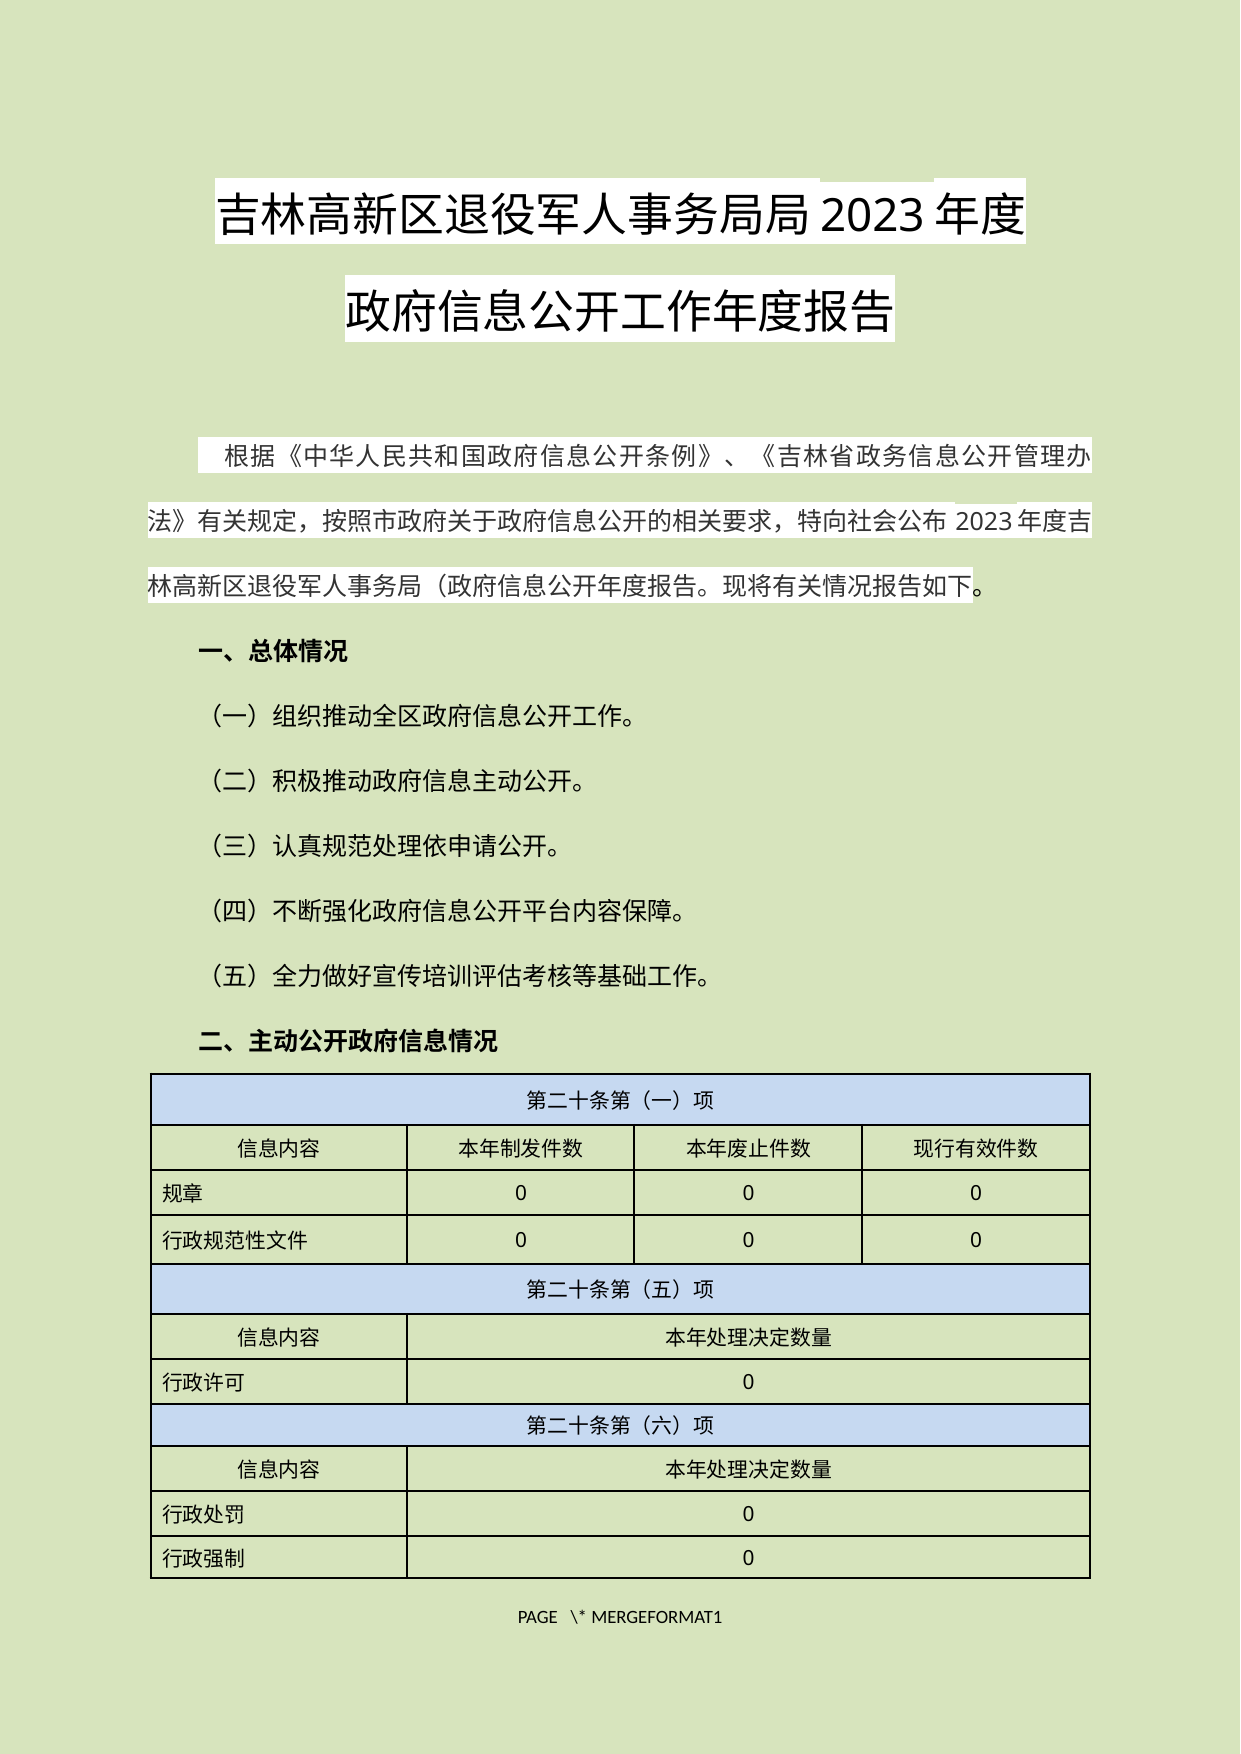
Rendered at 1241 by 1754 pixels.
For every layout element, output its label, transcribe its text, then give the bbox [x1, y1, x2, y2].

text 根据《中华人民共和国政府信息公开条例》、《吉林省政务信息公开管理办法》有关规定，按照市政府关于政府信息公开的相关要求，特向社会公布2023年度吉林高新区退役军人事务局（政府信息公开年度报告。现将有关情况报告如下。 [148, 538, 1092, 617]
table_cell 信息内容 [152, 1447, 406, 1490]
table_cell 本年制发件数 [408, 1126, 633, 1169]
table_cell 0 [408, 1216, 633, 1263]
table_cell 0 [408, 1537, 1089, 1577]
table_header 第二十条第（一）项 [152, 1075, 1089, 1124]
table_cell 0 [863, 1216, 1089, 1263]
table_cell 0 [635, 1171, 861, 1214]
table_cell 本年处理决定数量 [408, 1447, 1089, 1490]
table_cell 0 [408, 1360, 1089, 1403]
table_cell 本年处理决定数量 [408, 1315, 1089, 1358]
table_cell 行政许可 [152, 1360, 406, 1403]
text 二、主动公开政府信息情况 [148, 1007, 1092, 1072]
text 政府信息公开工作年度报告 [148, 260, 1092, 357]
table_cell 规章 [152, 1171, 406, 1214]
text （一）组织推动全区政府信息公开工作。 [148, 682, 1092, 747]
text （三）认真规范处理依申请公开。 [148, 812, 1092, 877]
table_cell 第二十条第（六）项 [152, 1405, 1089, 1445]
text （四）不断强化政府信息公开平台内容保障。 [148, 877, 1092, 942]
text （二）积极推动政府信息主动公开。 [148, 747, 1092, 812]
table_cell 0 [635, 1216, 861, 1263]
table_cell 0 [408, 1492, 1089, 1534]
text 一、总体情况 [148, 617, 1092, 682]
text （五）全力做好宣传培训评估考核等基础工作。 [148, 942, 1092, 1007]
table_cell 本年废止件数 [635, 1126, 861, 1169]
table_cell 第二十条第（五）项 [152, 1265, 1089, 1313]
table_cell 行政规范性文件 [152, 1216, 406, 1263]
text 吉林高新区退役军人事务局局2023年度 [148, 162, 1092, 260]
table_cell 现行有效件数 [863, 1126, 1089, 1169]
table_cell 0 [408, 1171, 633, 1214]
table_cell 0 [863, 1171, 1089, 1214]
text 根据《中华人民共和国政府信息公开条例》、《吉林省政务信息公开管理办法》有关规定，按照市政府关于政府信息公开的相关要求，特向社会公布2023年度吉林高新区退役军人事务局（政府信息公开年度报告。现将有关情况报告如下。 [148, 422, 1092, 504]
table_cell 行政处罚 [152, 1492, 406, 1534]
table_cell 信息内容 [152, 1315, 406, 1358]
table_cell 信息内容 [152, 1126, 406, 1169]
table_cell 行政强制 [152, 1537, 406, 1577]
